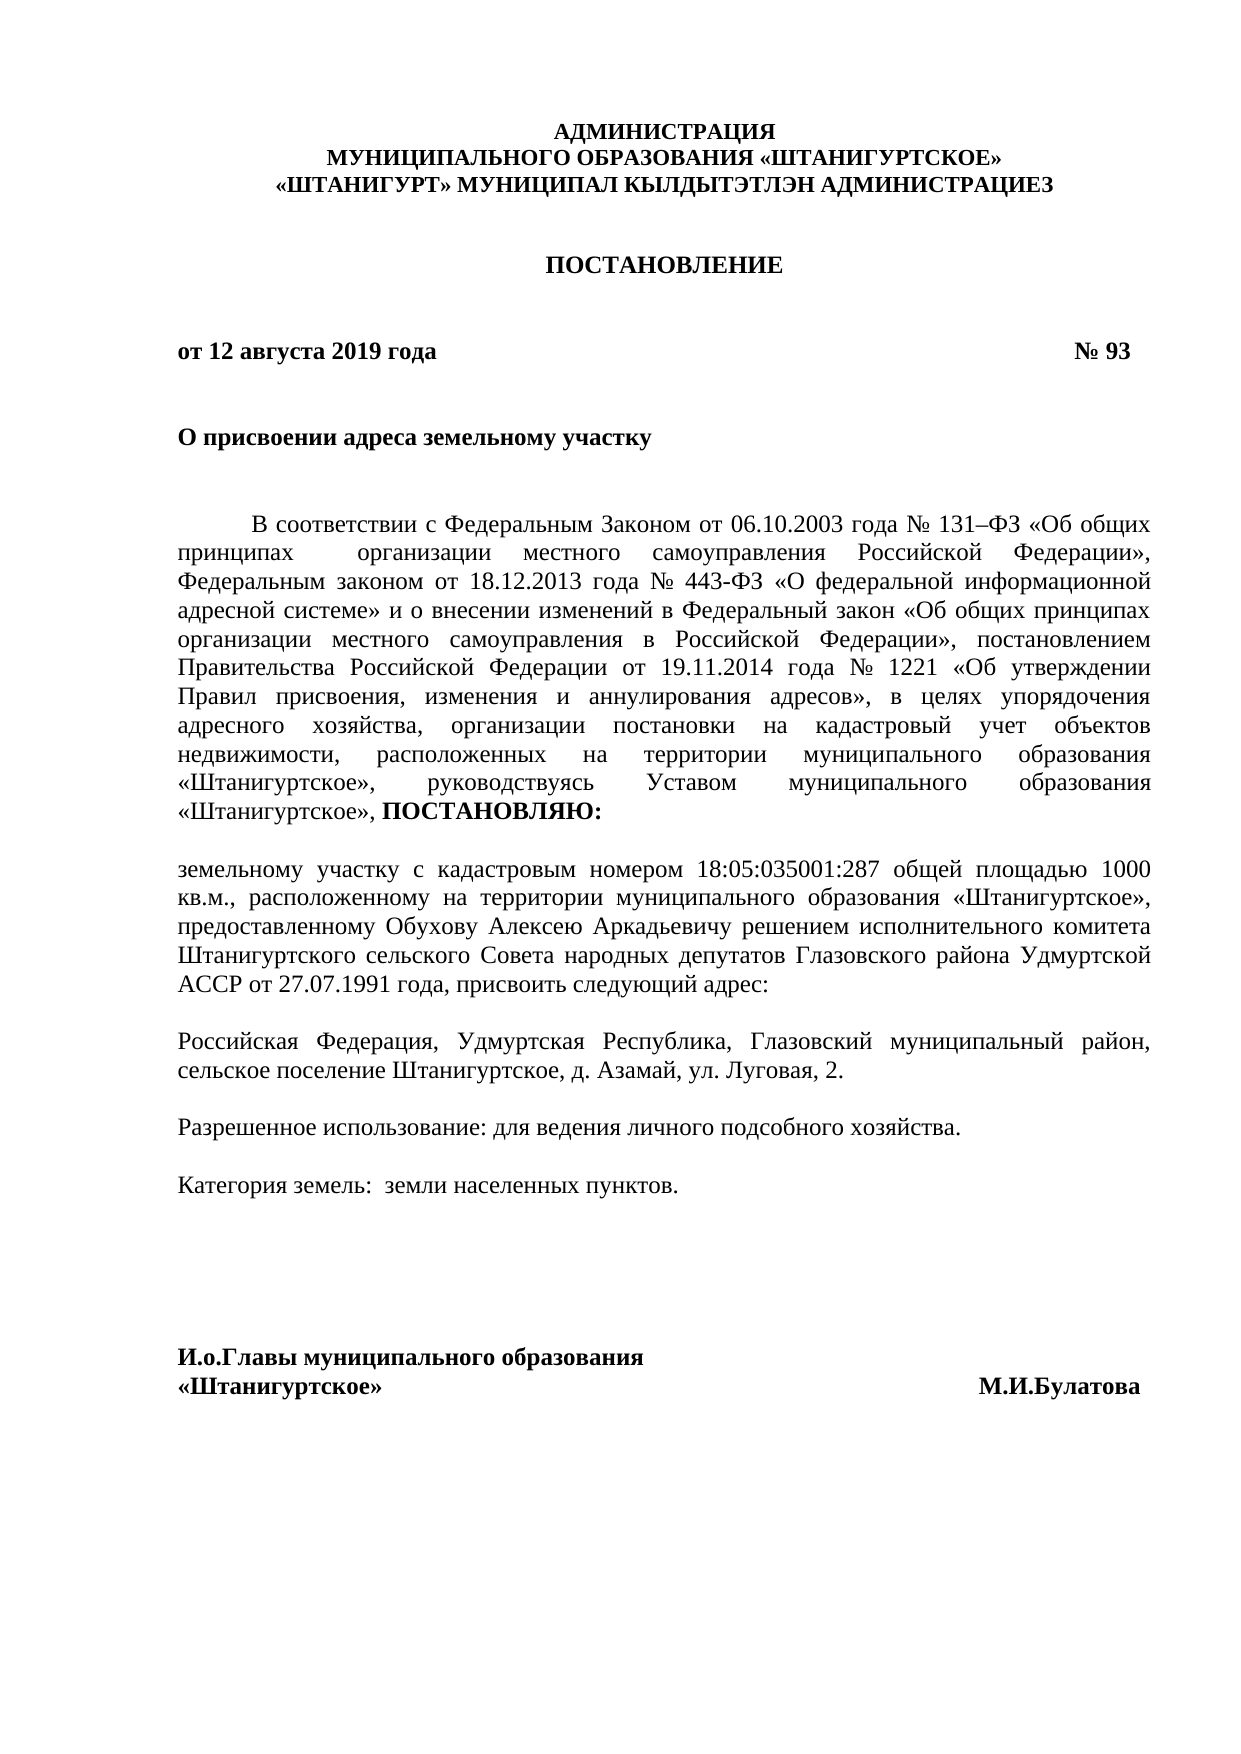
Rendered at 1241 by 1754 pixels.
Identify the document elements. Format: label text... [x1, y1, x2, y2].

text Российская Федерация, Удмуртская Республика, Глазовский муниципальный район, сельское поселение Штанигуртское, д. Азамай, ул. Луговая, 2. [177, 1026, 1152, 1084]
text «ШТАНИГУРТ» МУНИЦИПАЛ КЫЛДЫТЭТЛЭН АДМИНИСТРАЦИЕЗ [177, 171, 1152, 197]
text АДМИНИСТРАЦИЯ [177, 118, 1152, 144]
text «Штанигуртское» М.И.Булатова [177, 1371, 1152, 1400]
text Категория земель: земли населенных пунктов. [177, 1170, 1152, 1199]
text И.о.Главы муниципального образования [177, 1342, 1152, 1371]
text О присвоении адреса земельному участку [177, 422, 1152, 451]
text В соответствии с Федеральным Законом от 06.10.2003 года № 131–ФЗ «Об общих принципах организации местного самоуправления Российской Федерации», Федеральным законом от 18.12.2013 года № 443-ФЗ «О федеральной информационной адресной системе» и о внесении изменений в Федеральный закон «Об общих принципах организации местного самоуправления в Российской Федерации», постановлением Правительства Российской Федерации от 19.11.2014 года № 1221 «Об утверждении Правил присвоения, изменения и аннулирования адресов», в целях упорядочения адресного хозяйства, организации постановки на кадастровый учет объектов недвижимости, расположенных на территории муниципального образования «Штанигуртское», руководствуясь Уставом муниципального образования «Штанигуртское», ПОСТАНОВЛЯЮ: [177, 509, 1152, 825]
text от 12 августа 2019 года № 93 [177, 336, 1152, 365]
text земельному участку с кадастровым номером 18:05:035001:287 общей площадью 1000 кв.м., расположенному на территории муниципального образования «Штанигуртское», предоставленному Обухову Алексею Аркадьевичу решением исполнительного комитета Штанигуртского сельского Совета народных депутатов Глазовского района Удмуртской АССР от 27.07.1991 года, присвоить следующий адрес: [177, 854, 1152, 997]
text Разрешенное использование: для ведения личного подсобного хозяйства. [177, 1112, 1152, 1141]
text ПОСТАНОВЛЕНИЕ [177, 250, 1152, 279]
text МУНИЦИПАЛЬНОГО ОБРАЗОВАНИЯ «ШТАНИГУРТСКОЕ» [177, 144, 1152, 171]
